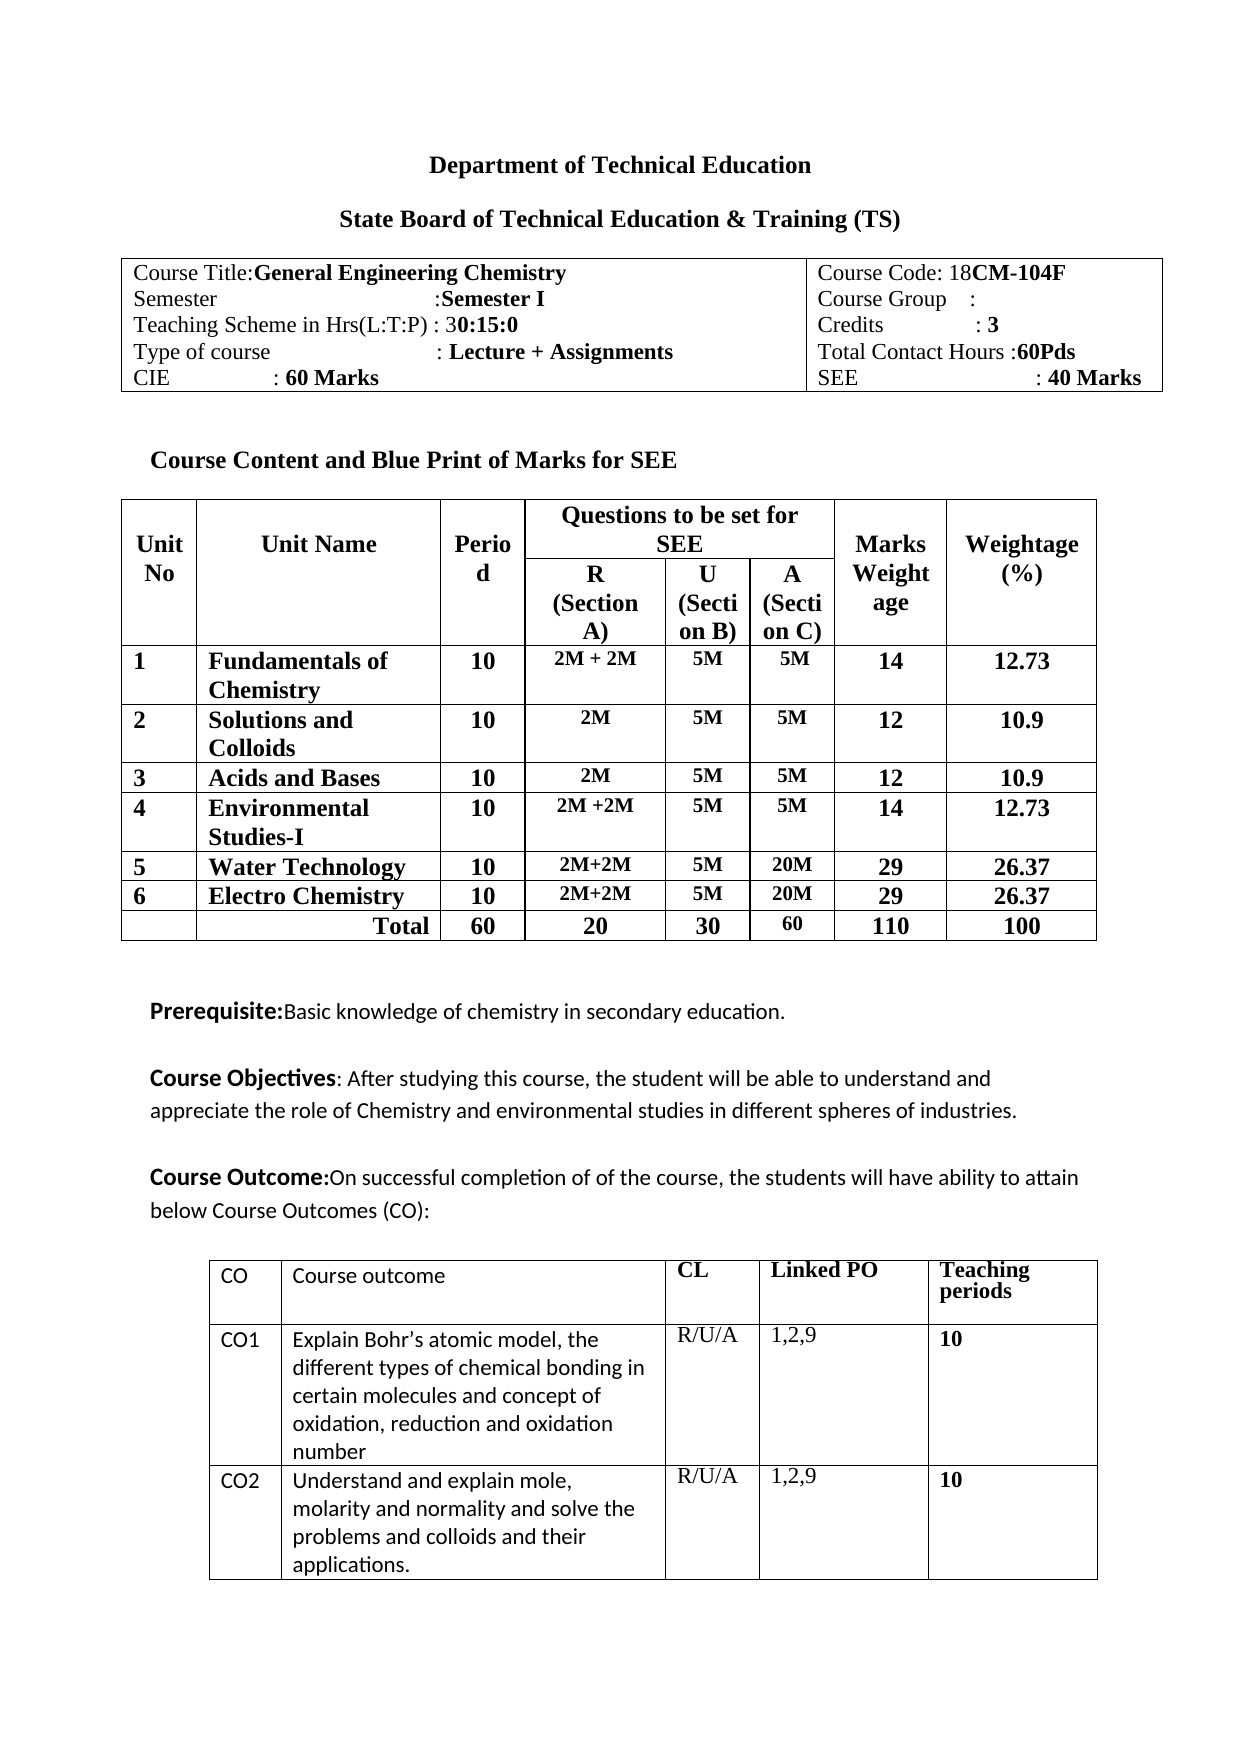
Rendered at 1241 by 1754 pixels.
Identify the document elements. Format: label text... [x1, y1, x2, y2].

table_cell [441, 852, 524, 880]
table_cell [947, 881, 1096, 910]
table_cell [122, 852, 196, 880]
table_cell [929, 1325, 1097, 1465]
text Course Objectives: After studying this course, the student will be able to understand and appreciate the role of Chemistry and environmental studies in different spheres of industries. [150, 1062, 1090, 1125]
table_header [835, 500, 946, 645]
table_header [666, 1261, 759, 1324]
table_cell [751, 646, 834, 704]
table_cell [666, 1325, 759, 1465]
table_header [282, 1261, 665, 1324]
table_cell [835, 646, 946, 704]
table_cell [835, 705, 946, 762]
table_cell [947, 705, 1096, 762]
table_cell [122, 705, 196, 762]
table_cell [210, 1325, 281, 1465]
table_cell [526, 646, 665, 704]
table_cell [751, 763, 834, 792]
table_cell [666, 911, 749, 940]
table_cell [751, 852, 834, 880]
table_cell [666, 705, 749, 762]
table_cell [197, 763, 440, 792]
text Course Outcome:On successful completion of of the course, the students will have ability to attain below Course Outcomes (CO): [150, 1161, 1090, 1224]
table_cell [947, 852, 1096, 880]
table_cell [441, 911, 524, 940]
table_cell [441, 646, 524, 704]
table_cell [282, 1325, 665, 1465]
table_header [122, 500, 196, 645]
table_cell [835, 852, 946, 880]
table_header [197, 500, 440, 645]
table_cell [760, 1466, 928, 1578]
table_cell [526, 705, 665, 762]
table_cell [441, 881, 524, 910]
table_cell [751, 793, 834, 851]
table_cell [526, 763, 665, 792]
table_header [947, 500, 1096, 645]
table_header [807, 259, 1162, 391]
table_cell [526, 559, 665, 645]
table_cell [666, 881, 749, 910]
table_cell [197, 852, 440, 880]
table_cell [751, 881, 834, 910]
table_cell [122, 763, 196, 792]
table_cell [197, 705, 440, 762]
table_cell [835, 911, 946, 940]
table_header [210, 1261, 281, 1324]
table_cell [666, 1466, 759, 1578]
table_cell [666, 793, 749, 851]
text State Board of Technical Education & Training (TS) [150, 204, 1090, 233]
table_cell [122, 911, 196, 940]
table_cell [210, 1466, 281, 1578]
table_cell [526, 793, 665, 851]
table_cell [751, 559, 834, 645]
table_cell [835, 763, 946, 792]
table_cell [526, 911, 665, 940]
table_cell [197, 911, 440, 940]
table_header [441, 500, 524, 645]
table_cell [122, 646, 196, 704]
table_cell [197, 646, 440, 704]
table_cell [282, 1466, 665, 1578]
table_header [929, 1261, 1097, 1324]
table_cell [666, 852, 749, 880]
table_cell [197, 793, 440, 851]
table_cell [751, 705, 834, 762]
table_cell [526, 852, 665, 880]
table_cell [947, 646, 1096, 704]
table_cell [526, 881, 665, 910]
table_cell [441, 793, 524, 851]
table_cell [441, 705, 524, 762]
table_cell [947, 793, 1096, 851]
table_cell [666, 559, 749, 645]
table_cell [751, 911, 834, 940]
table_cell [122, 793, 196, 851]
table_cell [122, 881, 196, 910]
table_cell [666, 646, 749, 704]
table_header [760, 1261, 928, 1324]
text Course Content and Blue Print of Marks for SEE [150, 445, 1090, 474]
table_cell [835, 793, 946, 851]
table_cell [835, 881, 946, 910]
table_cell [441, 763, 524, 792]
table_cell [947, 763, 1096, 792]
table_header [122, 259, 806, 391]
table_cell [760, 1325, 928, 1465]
text Department of Technical Education [150, 150, 1090, 179]
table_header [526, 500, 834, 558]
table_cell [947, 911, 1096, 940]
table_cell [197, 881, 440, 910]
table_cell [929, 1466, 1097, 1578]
text Prerequisite:Basic knowledge of chemistry in secondary education. [150, 995, 1090, 1025]
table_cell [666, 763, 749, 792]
